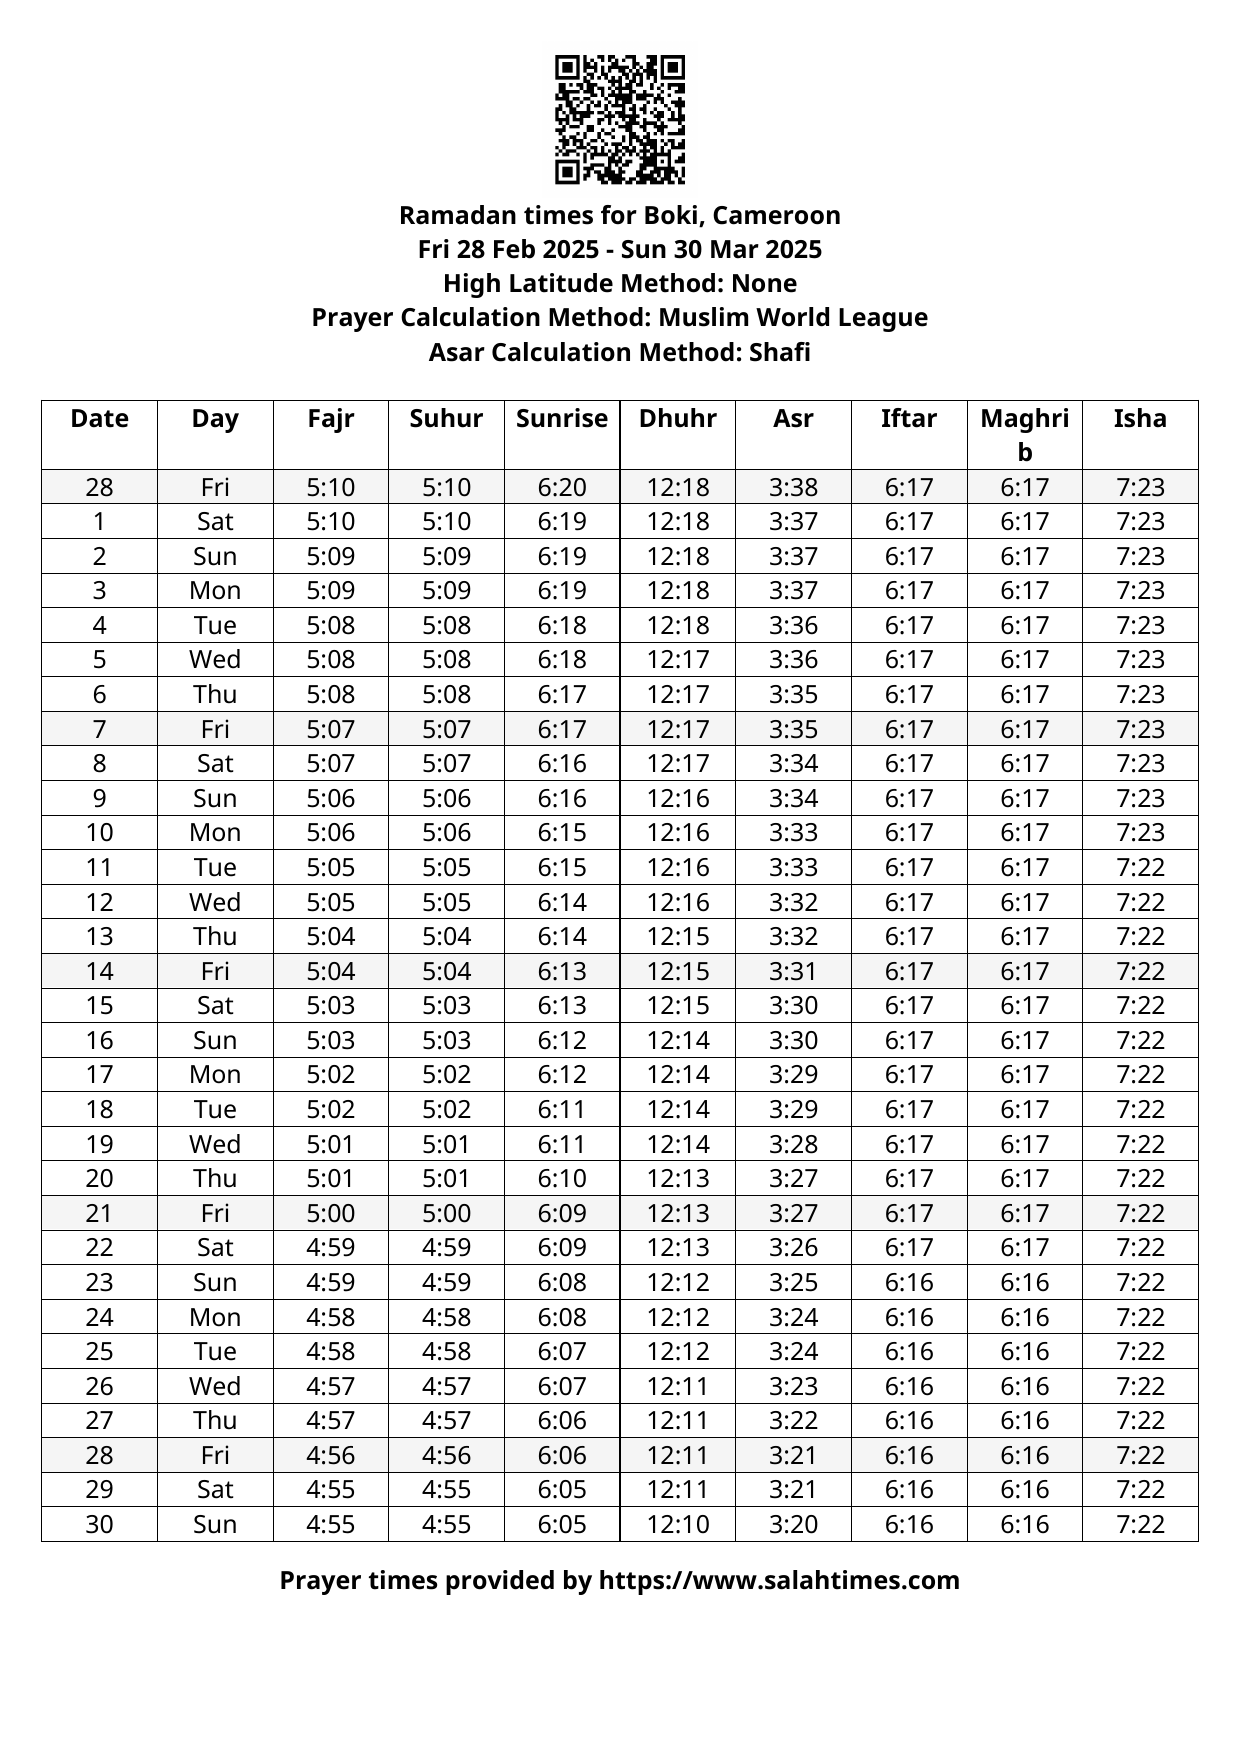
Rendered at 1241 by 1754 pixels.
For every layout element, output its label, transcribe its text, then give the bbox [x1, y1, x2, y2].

table_cell Tue [158, 1092, 273, 1126]
table_cell 6:05 [505, 1507, 619, 1541]
table_cell 4:59 [274, 1231, 388, 1264]
table_cell 6:17 [968, 470, 1082, 503]
table_cell 12:15 [621, 919, 735, 953]
table_cell 5:04 [389, 919, 504, 953]
table_cell 12:12 [621, 1265, 735, 1299]
table_cell 3:29 [736, 1058, 851, 1091]
table_cell 12:18 [621, 470, 735, 503]
table_cell 4:57 [274, 1369, 388, 1402]
table_cell 6:19 [505, 539, 619, 572]
table_cell 6:16 [852, 1334, 967, 1368]
table_cell 6:16 [505, 781, 619, 814]
table_cell 6:17 [852, 816, 967, 849]
table_cell 5:01 [274, 1161, 388, 1195]
table_cell 7:23 [1083, 608, 1198, 642]
table_cell 5:07 [389, 712, 504, 745]
table_cell 12:18 [621, 504, 735, 538]
table_cell 5:06 [274, 816, 388, 849]
table_cell 2 [42, 539, 157, 572]
table_cell 5:10 [389, 504, 504, 538]
table_cell 6:17 [968, 1127, 1082, 1160]
table_cell 5:06 [274, 781, 388, 814]
table_cell 23 [42, 1265, 157, 1299]
table_cell 12:12 [621, 1334, 735, 1368]
table_cell 6:16 [968, 1334, 1082, 1368]
table_cell 7:22 [1083, 1507, 1198, 1541]
table_cell 5:08 [389, 643, 504, 676]
table_cell 6:16 [968, 1473, 1082, 1506]
table_cell 12:17 [621, 677, 735, 711]
table_cell 6:17 [968, 919, 1082, 953]
table_cell 7:23 [1083, 677, 1198, 711]
text Asar Calculation Method: Shafi [42, 334, 1198, 368]
table_cell 4 [42, 608, 157, 642]
table_cell 3:35 [736, 677, 851, 711]
table_cell 6:17 [852, 850, 967, 884]
table_cell Wed [158, 885, 273, 918]
table_cell 6:20 [505, 470, 619, 503]
table_cell 5:05 [389, 885, 504, 918]
table_cell 6:17 [852, 1023, 967, 1057]
table_cell Tue [158, 608, 273, 642]
table_cell 5:04 [274, 919, 388, 953]
table_cell 6:16 [852, 1507, 967, 1541]
table_cell 5:08 [389, 677, 504, 711]
table_cell 12:16 [621, 850, 735, 884]
table_cell 5:01 [389, 1127, 504, 1160]
table_cell Sun [158, 781, 273, 814]
table_cell Sun [158, 1023, 273, 1057]
table_cell 6:17 [852, 539, 967, 572]
table_cell 7:23 [1083, 643, 1198, 676]
table_cell 3:29 [736, 1092, 851, 1126]
table_cell 6:17 [505, 677, 619, 711]
table_cell 12:14 [621, 1058, 735, 1091]
table_cell 5:00 [274, 1196, 388, 1229]
table_header Asr [736, 401, 851, 469]
table_cell 6:17 [852, 504, 967, 538]
table_cell 15 [42, 989, 157, 1022]
table_cell Sat [158, 746, 273, 780]
table_cell 7:22 [1083, 1369, 1198, 1402]
table_cell Mon [158, 1300, 273, 1333]
table_cell 5:05 [274, 850, 388, 884]
table_cell 4:58 [274, 1300, 388, 1333]
table_cell Fri [158, 1438, 273, 1472]
table_cell 6:09 [505, 1231, 619, 1264]
table_cell 17 [42, 1058, 157, 1091]
table_cell Sat [158, 1473, 273, 1506]
table_cell 29 [42, 1473, 157, 1506]
table_cell 4:56 [389, 1438, 504, 1472]
table_cell 6:17 [852, 989, 967, 1022]
table_cell 12:17 [621, 643, 735, 676]
table_cell 7:23 [1083, 470, 1198, 503]
table_cell 6:17 [968, 643, 1082, 676]
table_cell 6:17 [968, 781, 1082, 814]
table_cell Tue [158, 1334, 273, 1368]
table_cell 7:22 [1083, 1196, 1198, 1229]
table_cell 6:16 [968, 1300, 1082, 1333]
table_cell 6:17 [852, 574, 967, 607]
table_cell 6:17 [968, 885, 1082, 918]
table_cell Fri [158, 470, 273, 503]
table_cell 6:17 [968, 1161, 1082, 1195]
table_cell 4:59 [389, 1231, 504, 1264]
table_cell 12:15 [621, 989, 735, 1022]
table_cell 5:08 [274, 608, 388, 642]
table_cell 6:17 [852, 1161, 967, 1195]
table_cell 3:27 [736, 1196, 851, 1229]
table_cell 4:57 [389, 1404, 504, 1437]
table_cell 6:13 [505, 989, 619, 1022]
table_cell 6:17 [852, 954, 967, 987]
table_cell 4:57 [389, 1369, 504, 1402]
table_cell 7:22 [1083, 1161, 1198, 1195]
table_cell 4:55 [274, 1473, 388, 1506]
table_cell 6:17 [968, 1231, 1082, 1264]
table_cell 6:12 [505, 1023, 619, 1057]
table_cell 3:24 [736, 1334, 851, 1368]
table_cell 7 [42, 712, 157, 745]
table_cell 7:22 [1083, 954, 1198, 987]
table_cell 3:36 [736, 643, 851, 676]
table_cell 25 [42, 1334, 157, 1368]
table_cell Mon [158, 1058, 273, 1091]
table_cell 6:16 [852, 1438, 967, 1472]
table_cell 12:16 [621, 885, 735, 918]
table_cell 16 [42, 1023, 157, 1057]
table_cell 7:22 [1083, 1300, 1198, 1333]
table_cell 5:07 [274, 746, 388, 780]
picture [542, 41, 699, 198]
table_cell 6:07 [505, 1334, 619, 1368]
table_cell Wed [158, 1127, 273, 1160]
table_cell 6:17 [968, 712, 1082, 745]
table_cell 5:02 [274, 1092, 388, 1126]
table_cell 5:06 [389, 816, 504, 849]
table_cell 1 [42, 504, 157, 538]
table_header Date [42, 401, 157, 469]
table_cell 3:32 [736, 885, 851, 918]
table_cell 6:17 [852, 919, 967, 953]
table_cell 12:16 [621, 781, 735, 814]
table_cell 4:56 [274, 1438, 388, 1472]
table_cell 20 [42, 1161, 157, 1195]
table_cell 7:22 [1083, 919, 1198, 953]
table_cell 6:16 [852, 1300, 967, 1333]
table_cell 4:58 [274, 1334, 388, 1368]
table_cell 5:09 [389, 574, 504, 607]
table_cell 6:15 [505, 816, 619, 849]
table_cell 6:14 [505, 885, 619, 918]
table_cell 6:06 [505, 1438, 619, 1472]
table_cell 7:22 [1083, 989, 1198, 1022]
table_cell 5:09 [274, 539, 388, 572]
table_cell 3:38 [736, 470, 851, 503]
table_cell 7:22 [1083, 1473, 1198, 1506]
table_cell 6 [42, 677, 157, 711]
table_cell 7:22 [1083, 885, 1198, 918]
table_cell 6:05 [505, 1473, 619, 1506]
table_cell 12:14 [621, 1127, 735, 1160]
table_cell 7:22 [1083, 850, 1198, 884]
table_cell 3:25 [736, 1265, 851, 1299]
table_cell 28 [42, 470, 157, 503]
table_cell Sat [158, 504, 273, 538]
table_cell 5:08 [274, 677, 388, 711]
table_cell 6:18 [505, 643, 619, 676]
table_cell 6:12 [505, 1058, 619, 1091]
table_cell 3:21 [736, 1438, 851, 1472]
table_cell 3:37 [736, 504, 851, 538]
table_cell 12:10 [621, 1507, 735, 1541]
table_cell 12:14 [621, 1023, 735, 1057]
text Prayer Calculation Method: Muslim World League [42, 300, 1198, 334]
table_cell Sat [158, 1231, 273, 1264]
table_cell 5:07 [389, 746, 504, 780]
table_cell Thu [158, 1404, 273, 1437]
table_cell 3:22 [736, 1404, 851, 1437]
table_cell 6:17 [968, 1196, 1082, 1229]
table_cell 6:08 [505, 1265, 619, 1299]
table_cell 9 [42, 781, 157, 814]
table_cell 4:59 [389, 1265, 504, 1299]
table_cell 5:10 [389, 470, 504, 503]
table_cell 6:17 [852, 781, 967, 814]
table_cell 6:16 [505, 746, 619, 780]
table_cell 24 [42, 1300, 157, 1333]
table_cell 7:22 [1083, 1231, 1198, 1264]
table_cell 7:22 [1083, 1023, 1198, 1057]
table_cell 19 [42, 1127, 157, 1160]
table_cell Sat [158, 989, 273, 1022]
table_cell 5:02 [389, 1092, 504, 1126]
table_cell 7:22 [1083, 1438, 1198, 1472]
table_cell 5 [42, 643, 157, 676]
table_cell Sun [158, 1507, 273, 1541]
table_cell 6:17 [968, 746, 1082, 780]
table_cell 5:05 [274, 885, 388, 918]
table_cell 6:10 [505, 1161, 619, 1195]
table_cell 12:11 [621, 1438, 735, 1472]
table_cell 4:55 [274, 1507, 388, 1541]
table_cell 6:13 [505, 954, 619, 987]
table_header Iftar [852, 401, 967, 469]
text Ramadan times for Boki, Cameroon [42, 198, 1198, 232]
table_cell 6:16 [968, 1507, 1082, 1541]
table_cell 5:00 [389, 1196, 504, 1229]
table_cell 6:16 [852, 1369, 967, 1402]
table_cell 7:22 [1083, 1127, 1198, 1160]
table_cell 7:22 [1083, 1334, 1198, 1368]
table_cell 3:37 [736, 539, 851, 572]
table_cell 12:13 [621, 1161, 735, 1195]
table_cell 22 [42, 1231, 157, 1264]
table_cell Thu [158, 919, 273, 953]
table_cell 12:14 [621, 1092, 735, 1126]
table_cell 4:59 [274, 1265, 388, 1299]
table_cell 8 [42, 746, 157, 780]
table_cell 12:12 [621, 1300, 735, 1333]
table_cell 6:11 [505, 1092, 619, 1126]
table_cell 5:08 [389, 608, 504, 642]
table_cell 12:16 [621, 816, 735, 849]
table_cell 6:16 [968, 1404, 1082, 1437]
table_cell Tue [158, 850, 273, 884]
table_cell Fri [158, 954, 273, 987]
table_cell 5:02 [389, 1058, 504, 1091]
table_cell 7:23 [1083, 712, 1198, 745]
table_cell 6:17 [852, 1058, 967, 1091]
table_cell 6:16 [968, 1369, 1082, 1402]
table_cell 12:11 [621, 1473, 735, 1506]
table_cell 27 [42, 1404, 157, 1437]
table_cell 6:19 [505, 504, 619, 538]
table_cell Sun [158, 539, 273, 572]
table_cell 5:03 [389, 989, 504, 1022]
table_cell 6:17 [968, 608, 1082, 642]
table_cell 7:22 [1083, 1092, 1198, 1126]
table_cell 10 [42, 816, 157, 849]
table_cell 7:22 [1083, 1265, 1198, 1299]
table_cell 14 [42, 954, 157, 987]
table_cell 12:11 [621, 1369, 735, 1402]
table_cell 7:23 [1083, 504, 1198, 538]
table_cell 6:17 [852, 712, 967, 745]
table_cell 6:15 [505, 850, 619, 884]
table_cell 30 [42, 1507, 157, 1541]
table_cell 5:10 [274, 504, 388, 538]
table_cell 21 [42, 1196, 157, 1229]
table_cell 5:08 [274, 643, 388, 676]
table_cell 4:58 [389, 1300, 504, 1333]
table_cell 3:30 [736, 989, 851, 1022]
table_cell 6:17 [968, 816, 1082, 849]
table_cell 7:22 [1083, 1058, 1198, 1091]
table_cell 6:17 [852, 1127, 967, 1160]
table_cell 6:17 [968, 574, 1082, 607]
table_cell 3:27 [736, 1161, 851, 1195]
table_cell 3 [42, 574, 157, 607]
table_cell 6:17 [968, 539, 1082, 572]
table_cell 6:16 [968, 1265, 1082, 1299]
table_header Isha [1083, 401, 1198, 469]
table_cell 6:08 [505, 1300, 619, 1333]
table_cell 5:01 [274, 1127, 388, 1160]
table_cell 6:07 [505, 1369, 619, 1402]
table_cell 5:10 [274, 470, 388, 503]
table_cell Mon [158, 574, 273, 607]
table_cell 13 [42, 919, 157, 953]
table_cell 6:19 [505, 574, 619, 607]
table_cell 12:15 [621, 954, 735, 987]
table_cell 6:17 [968, 504, 1082, 538]
table_cell 12 [42, 885, 157, 918]
text High Latitude Method: None [42, 266, 1198, 300]
table_cell 5:01 [389, 1161, 504, 1195]
table_cell 4:57 [274, 1404, 388, 1437]
table_cell 7:23 [1083, 539, 1198, 572]
table_cell 3:36 [736, 608, 851, 642]
table_cell 6:17 [852, 1231, 967, 1264]
table_cell Mon [158, 816, 273, 849]
table_cell 6:17 [968, 1023, 1082, 1057]
table_cell 3:20 [736, 1507, 851, 1541]
table_cell 5:03 [389, 1023, 504, 1057]
table_header Dhuhr [621, 401, 735, 469]
table_cell 7:22 [1083, 1404, 1198, 1437]
table_cell Fri [158, 1196, 273, 1229]
table_cell Sun [158, 1265, 273, 1299]
table_cell 3:34 [736, 746, 851, 780]
table_cell 3:28 [736, 1127, 851, 1160]
table_cell 3:23 [736, 1369, 851, 1402]
table_cell 5:06 [389, 781, 504, 814]
table_cell 4:55 [389, 1473, 504, 1506]
table_cell 3:33 [736, 816, 851, 849]
table_cell 3:30 [736, 1023, 851, 1057]
table_cell Thu [158, 1161, 273, 1195]
table_cell 5:03 [274, 1023, 388, 1057]
table_cell 6:17 [852, 746, 967, 780]
table_header Day [158, 401, 273, 469]
table_cell 12:17 [621, 712, 735, 745]
table_cell 7:23 [1083, 746, 1198, 780]
table_cell 6:16 [852, 1473, 967, 1506]
table_cell 6:06 [505, 1404, 619, 1437]
table_cell 5:05 [389, 850, 504, 884]
table_cell 6:18 [505, 608, 619, 642]
table_cell 28 [42, 1438, 157, 1472]
table_cell 6:17 [968, 1092, 1082, 1126]
table_cell 6:17 [852, 470, 967, 503]
table_header Fajr [274, 401, 388, 469]
table_cell 3:26 [736, 1231, 851, 1264]
table_cell 7:23 [1083, 816, 1198, 849]
table_cell 7:23 [1083, 781, 1198, 814]
table_cell 3:33 [736, 850, 851, 884]
table_cell 3:24 [736, 1300, 851, 1333]
table_cell 3:21 [736, 1473, 851, 1506]
table_cell 12:18 [621, 608, 735, 642]
table_cell 6:17 [852, 1196, 967, 1229]
table_header Maghrib [968, 401, 1082, 469]
table_cell 5:07 [274, 712, 388, 745]
table_cell 6:17 [852, 885, 967, 918]
table_cell 11 [42, 850, 157, 884]
text Fri 28 Feb 2025 - Sun 30 Mar 2025 [42, 232, 1198, 266]
table_cell 5:02 [274, 1058, 388, 1091]
table_cell 4:55 [389, 1507, 504, 1541]
table_cell 6:09 [505, 1196, 619, 1229]
table_cell 5:04 [274, 954, 388, 987]
table_cell Fri [158, 712, 273, 745]
table_cell 5:04 [389, 954, 504, 987]
table_cell 6:17 [968, 989, 1082, 1022]
table_cell 3:31 [736, 954, 851, 987]
table_cell 3:32 [736, 919, 851, 953]
table_cell 6:17 [852, 608, 967, 642]
table_cell 12:11 [621, 1404, 735, 1437]
table_cell 6:17 [968, 1058, 1082, 1091]
table_cell 3:35 [736, 712, 851, 745]
table_cell 12:18 [621, 539, 735, 572]
table_cell Thu [158, 677, 273, 711]
table_cell 3:37 [736, 574, 851, 607]
table_cell 6:11 [505, 1127, 619, 1160]
table_cell 12:17 [621, 746, 735, 780]
table_cell 3:34 [736, 781, 851, 814]
table_header Suhur [389, 401, 504, 469]
table_cell Wed [158, 643, 273, 676]
table_cell 6:17 [852, 1092, 967, 1126]
table_cell 12:13 [621, 1196, 735, 1229]
table_cell 5:09 [274, 574, 388, 607]
table_cell Wed [158, 1369, 273, 1402]
table_cell 6:17 [968, 677, 1082, 711]
table_cell 6:16 [852, 1265, 967, 1299]
table_cell 5:03 [274, 989, 388, 1022]
table_cell 6:14 [505, 919, 619, 953]
table_cell 6:17 [505, 712, 619, 745]
table_cell 5:09 [389, 539, 504, 572]
table_cell 26 [42, 1369, 157, 1402]
table_cell 12:13 [621, 1231, 735, 1264]
table_cell 6:16 [852, 1404, 967, 1437]
table_cell 6:17 [968, 954, 1082, 987]
table_cell 6:17 [968, 850, 1082, 884]
table_cell 18 [42, 1092, 157, 1126]
table_cell 6:17 [852, 643, 967, 676]
text Prayer times provided by https://www.salahtimes.com [42, 1563, 1198, 1597]
table_cell 7:23 [1083, 574, 1198, 607]
table_cell 6:17 [852, 677, 967, 711]
table_cell 12:18 [621, 574, 735, 607]
table_cell 4:58 [389, 1334, 504, 1368]
table_cell 6:16 [968, 1438, 1082, 1472]
table_header Sunrise [505, 401, 619, 469]
